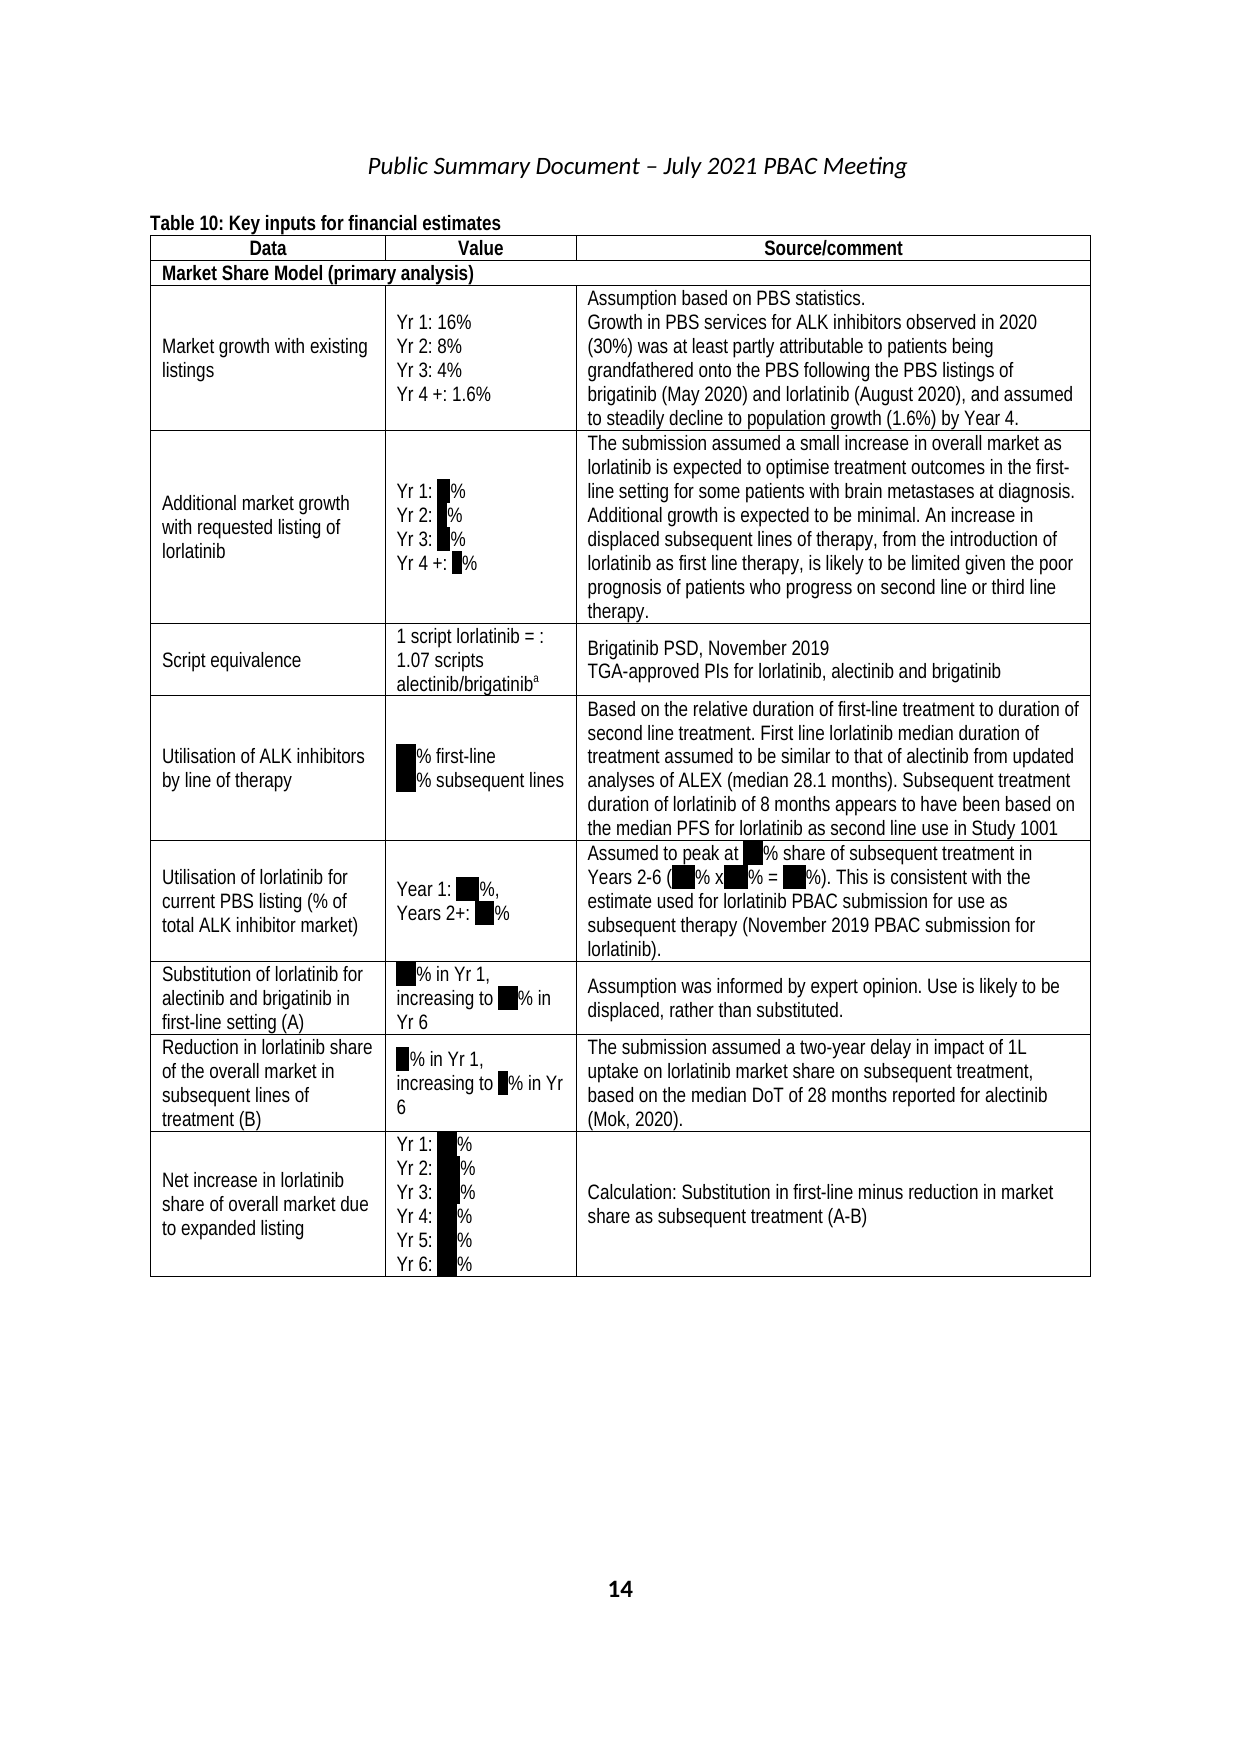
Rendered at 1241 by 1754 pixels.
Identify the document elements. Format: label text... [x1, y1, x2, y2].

table_cell The submission assumed a small increase in overall market as lorlatinib is expected to optimise treatment outcomes in the first-line setting for some patients with brain metastases at diagnosis. Additional growth is expected to be minimal. An increase in displaced subsequent lines of therapy, from the introduction of lorlatinib as first line therapy, is likely to be limited given the poor prognosis of patients who progress on second line or third line therapy. [577, 431, 1090, 622]
table_cell The submission assumed a two-year delay in impact of 1L uptake on lorlatinib market share on subsequent treatment, based on the median DoT of 28 months reported for alectinib (Mok, 2020). [577, 1035, 1090, 1131]
table_cell Assumed to peak at ''''''% share of subsequent treatment in Years 2-6 ('''''''% x ''''''% = '''''''%). This is consistent with the estimate used for lorlatinib PBAC submission for use as subsequent therapy (November 2019 PBAC submission for lorlatinib). [577, 841, 1090, 961]
table_cell ''''% in Yr 1, increasing to '''% in Yr 6 [386, 1035, 576, 1131]
table_cell Reduction in lorlatinib share of the overall market in subsequent lines of treatment (B) [151, 1035, 385, 1131]
table_cell Yr 1: ''''''% Yr 2: '''''''% Yr 3: '''''''% Yr 4: ''''''% Yr 5: ''''''% Yr 6: ''''''% [386, 1132, 437, 1276]
table_header Value [386, 236, 576, 260]
table_cell ''''''% first-line ''''''% subsequent lines [386, 696, 576, 840]
table_cell Market growth with existing listings [151, 286, 385, 430]
table_cell Net increase in lorlatinib share of overall market due to expanded listing [151, 1132, 385, 1276]
table_cell Calculation: Substitution in first-line minus reduction in market share as subsequent treatment (A-B) [577, 1132, 1090, 1276]
table_cell Brigatinib PSD, November 2019 TGA-approved PIs for lorlatinib, alectinib and brigatinib [577, 624, 1090, 695]
table_cell Yr 1: ''''''% Yr 2: '''''''% Yr 3: '''''''% Yr 4: ''''''% Yr 5: ''''''% Yr 6: ''''''% [457, 1132, 576, 1276]
table_cell Assumption based on PBS statistics. Growth in PBS services for ALK inhibitors observed in 2020 (30%) was at least partly attributable to patients being grandfathered onto the PBS following the PBS listings of brigatinib (May 2020) and lorlatinib (August 2020), and assumed to steadily decline to population growth (1.6%) by Year 4. [577, 286, 1090, 430]
table_cell Substitution of lorlatinib for alectinib and brigatinib in first-line setting (A) [151, 962, 385, 1034]
table_cell Additional market growth with requested listing of lorlatinib [151, 431, 385, 622]
table_cell Script equivalence [151, 624, 385, 695]
table_header Data [151, 236, 385, 260]
table_header Source/comment [577, 236, 1090, 260]
table_cell Utilisation of ALK inhibitors by line of therapy [151, 696, 385, 840]
subtitle Table 10: Key inputs for financial estimates [150, 211, 1090, 235]
table_cell 1 script lorlatinib = : 1.07 scripts alectinib/brigatiniba [386, 624, 576, 695]
table_cell Market Share Model (primary analysis) [151, 261, 1090, 285]
table_cell Yr 1: 16% Yr 2: 8% Yr 3: 4% Yr 4 +: 1.6% [386, 286, 576, 430]
table_cell Assumption was informed by expert opinion. Use is likely to be displaced, rather than substituted. [577, 962, 1090, 1034]
table_cell Year 1: '''''''%, Years 2+: ''''''% [386, 841, 576, 961]
table_cell Based on the relative duration of first-line treatment to duration of second line treatment. First line lorlatinib median duration of treatment assumed to be similar to that of alectinib from updated analyses of ALEX (median 28.1 months). Subsequent treatment duration of lorlatinib of 8 months appears to have been based on the median PFS for lorlatinib as second line use in Study 1001 [577, 696, 1090, 840]
table_cell Yr 1: ''''% Yr 2: '''% Yr 3: ''''% Yr 4 +: '''% [386, 431, 576, 622]
table_cell Utilisation of lorlatinib for current PBS listing (% of total ALK inhibitor market) [151, 841, 385, 961]
table_cell ''''''% in Yr 1, increasing to ''''''% in Yr 6 [386, 962, 576, 1034]
